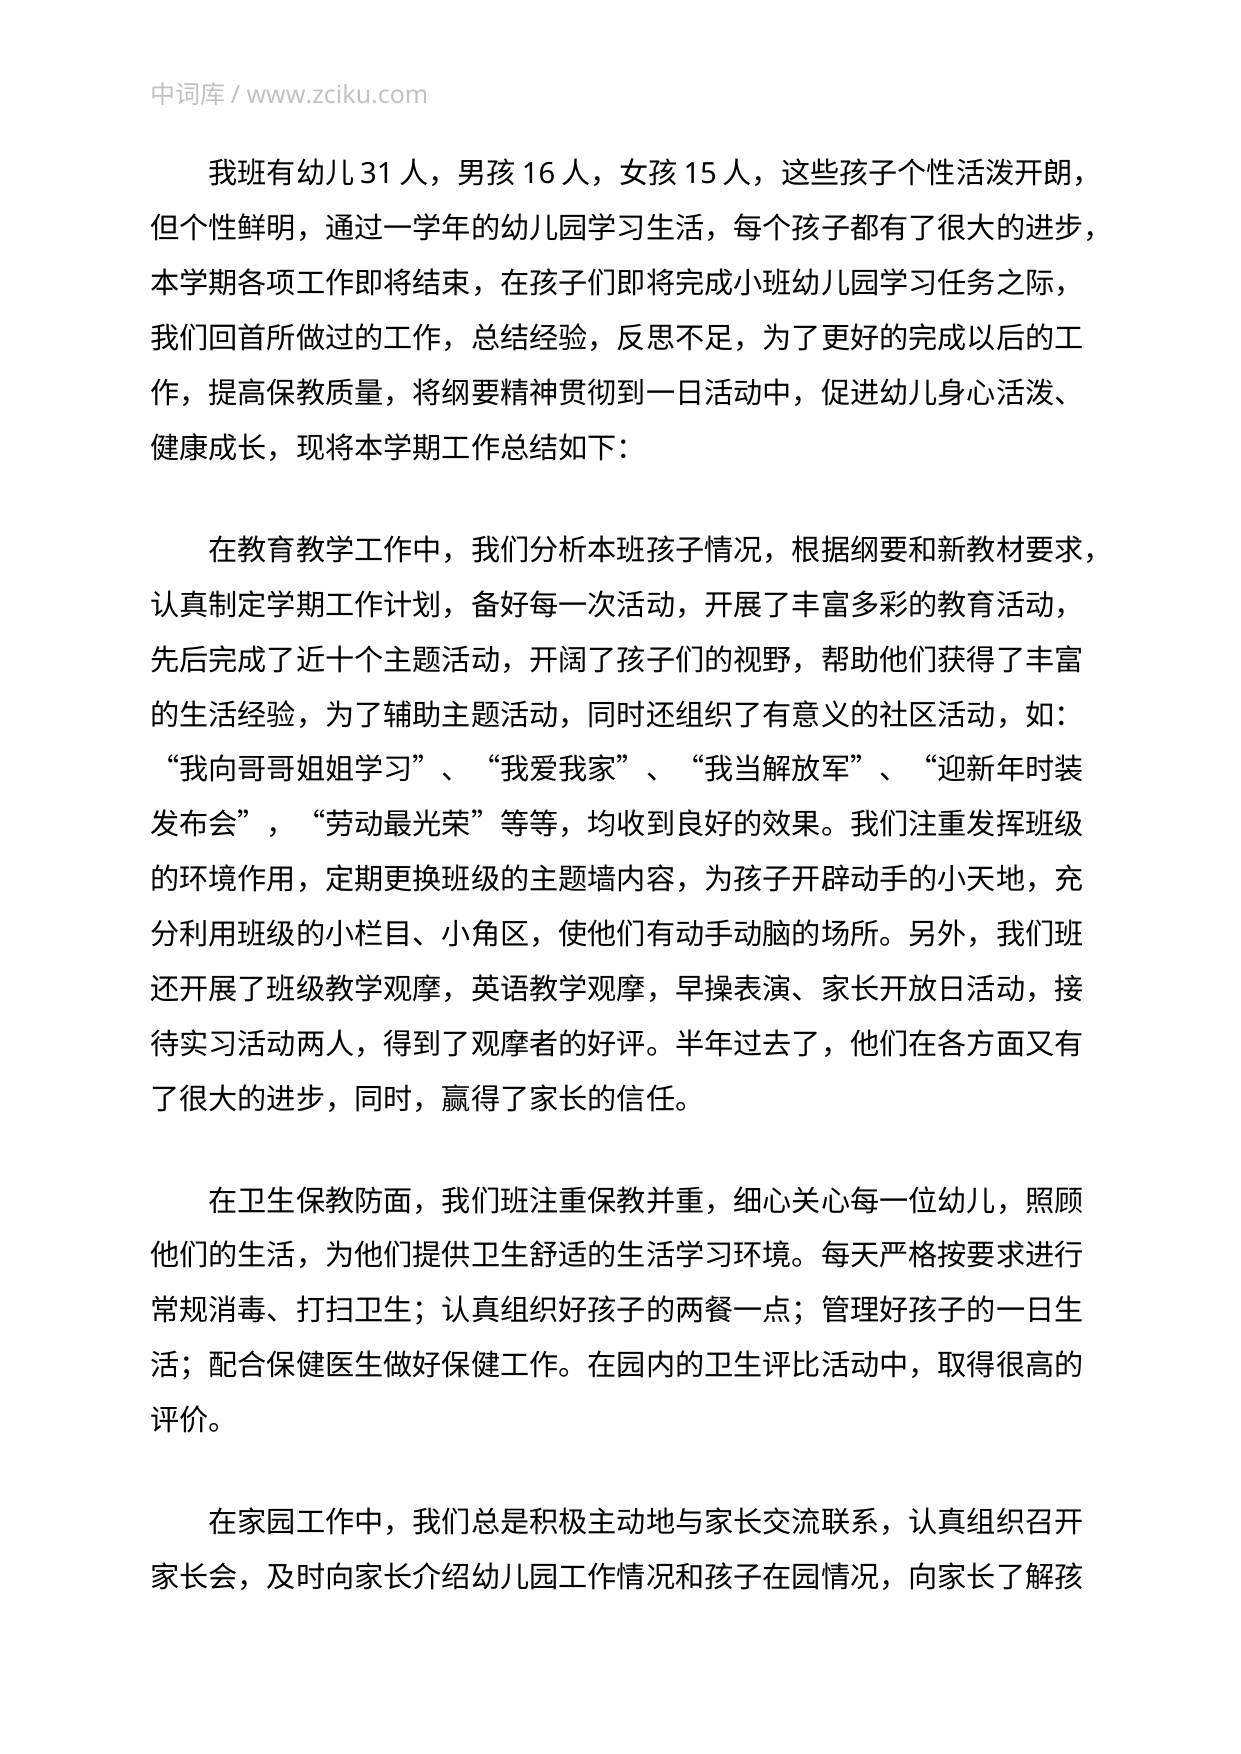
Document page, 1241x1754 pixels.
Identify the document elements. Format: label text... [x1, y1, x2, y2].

text 我班有幼儿31人，男孩16人，女孩15人，这些孩子个性活泼开朗，但个性鲜明，通过一学年的幼儿园学习生活，每个孩子都有了很大的进步，本学期各项工作即将结束，在孩子们即将完成小班幼儿园学习任务之际，我们回首所做过的工作，总结经验，反思不足，为了更好的完成以后的工作，提高保教质量，将纲要精神贯彻到一日活动中，促进幼儿身心活泼、健康成长，现将本学期工作总结如下： [150, 150, 1090, 467]
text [150, 1498, 1090, 1596]
text 在教育教学工作中，我们分析本班孩子情况，根据纲要和新教材要求，认真制定学期工作计划，备好每一次活动，开展了丰富多彩的教育活动，先后完成了近十个主题活动，开阔了孩子们的视野，帮助他们获得了丰富的生活经验，为了辅助主题活动，同时还组织了有意义的社区活动，如：“我向哥哥姐姐学习”、“我爱我家”、“我当解放军”、“迎新年时装发布会”，“劳动最光荣”等等，均收到良好的效果。我们注重发挥班级的环境作用，定期更换班级的主题墙内容，为孩子开辟动手的小天地，充分利用班级的小栏目、小角区，使他们有动手动脑的场所。另外，我们班还开展了班级教学观摩，英语教学观摩，早操表演、家长开放日活动，接待实习活动两人，得到了观摩者的好评。半年过去了，他们在各方面又有了很大的进步，同时，赢得了家长的信任。 [150, 526, 1090, 1118]
text 在卫生保教防面，我们班注重保教并重，细心关心每一位幼儿，照顾他们的生活，为他们提供卫生舒适的生活学习环境。每天严格按要求进行常规消毒、打扫卫生；认真组织好孩子的两餐一点；管理好孩子的一日生活；配合保健医生做好保健工作。在园内的卫生评比活动中，取得很高的评价。 [150, 1177, 1090, 1439]
